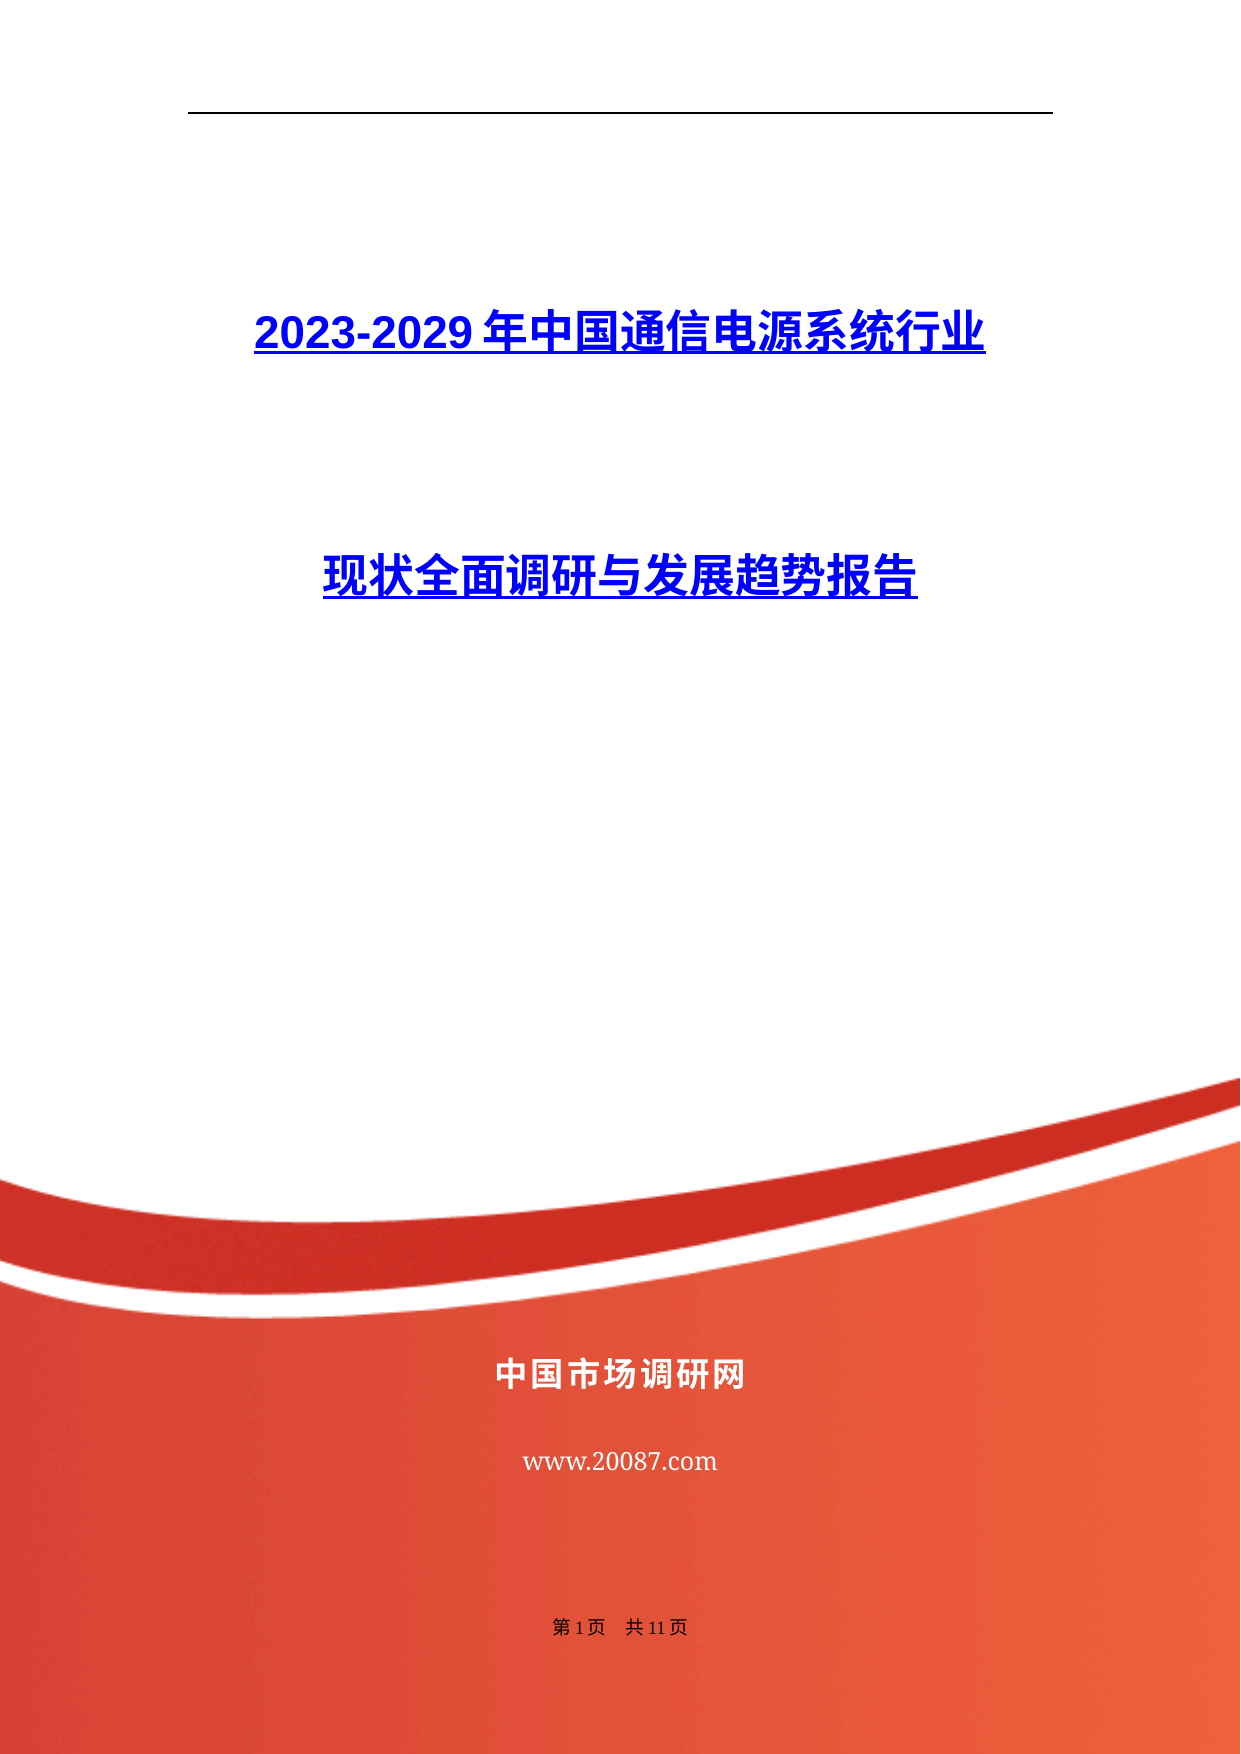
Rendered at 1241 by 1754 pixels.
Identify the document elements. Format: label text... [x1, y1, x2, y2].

table_header 2023-2029年中国通信电源系统行业现状全面调研与发展趋势报告 [188, 207, 1053, 773]
text www.20087.com [187, 1428, 1053, 1493]
subtitle 中国市场调研网 [187, 1339, 1053, 1404]
picture [0, 1006, 1241, 1754]
